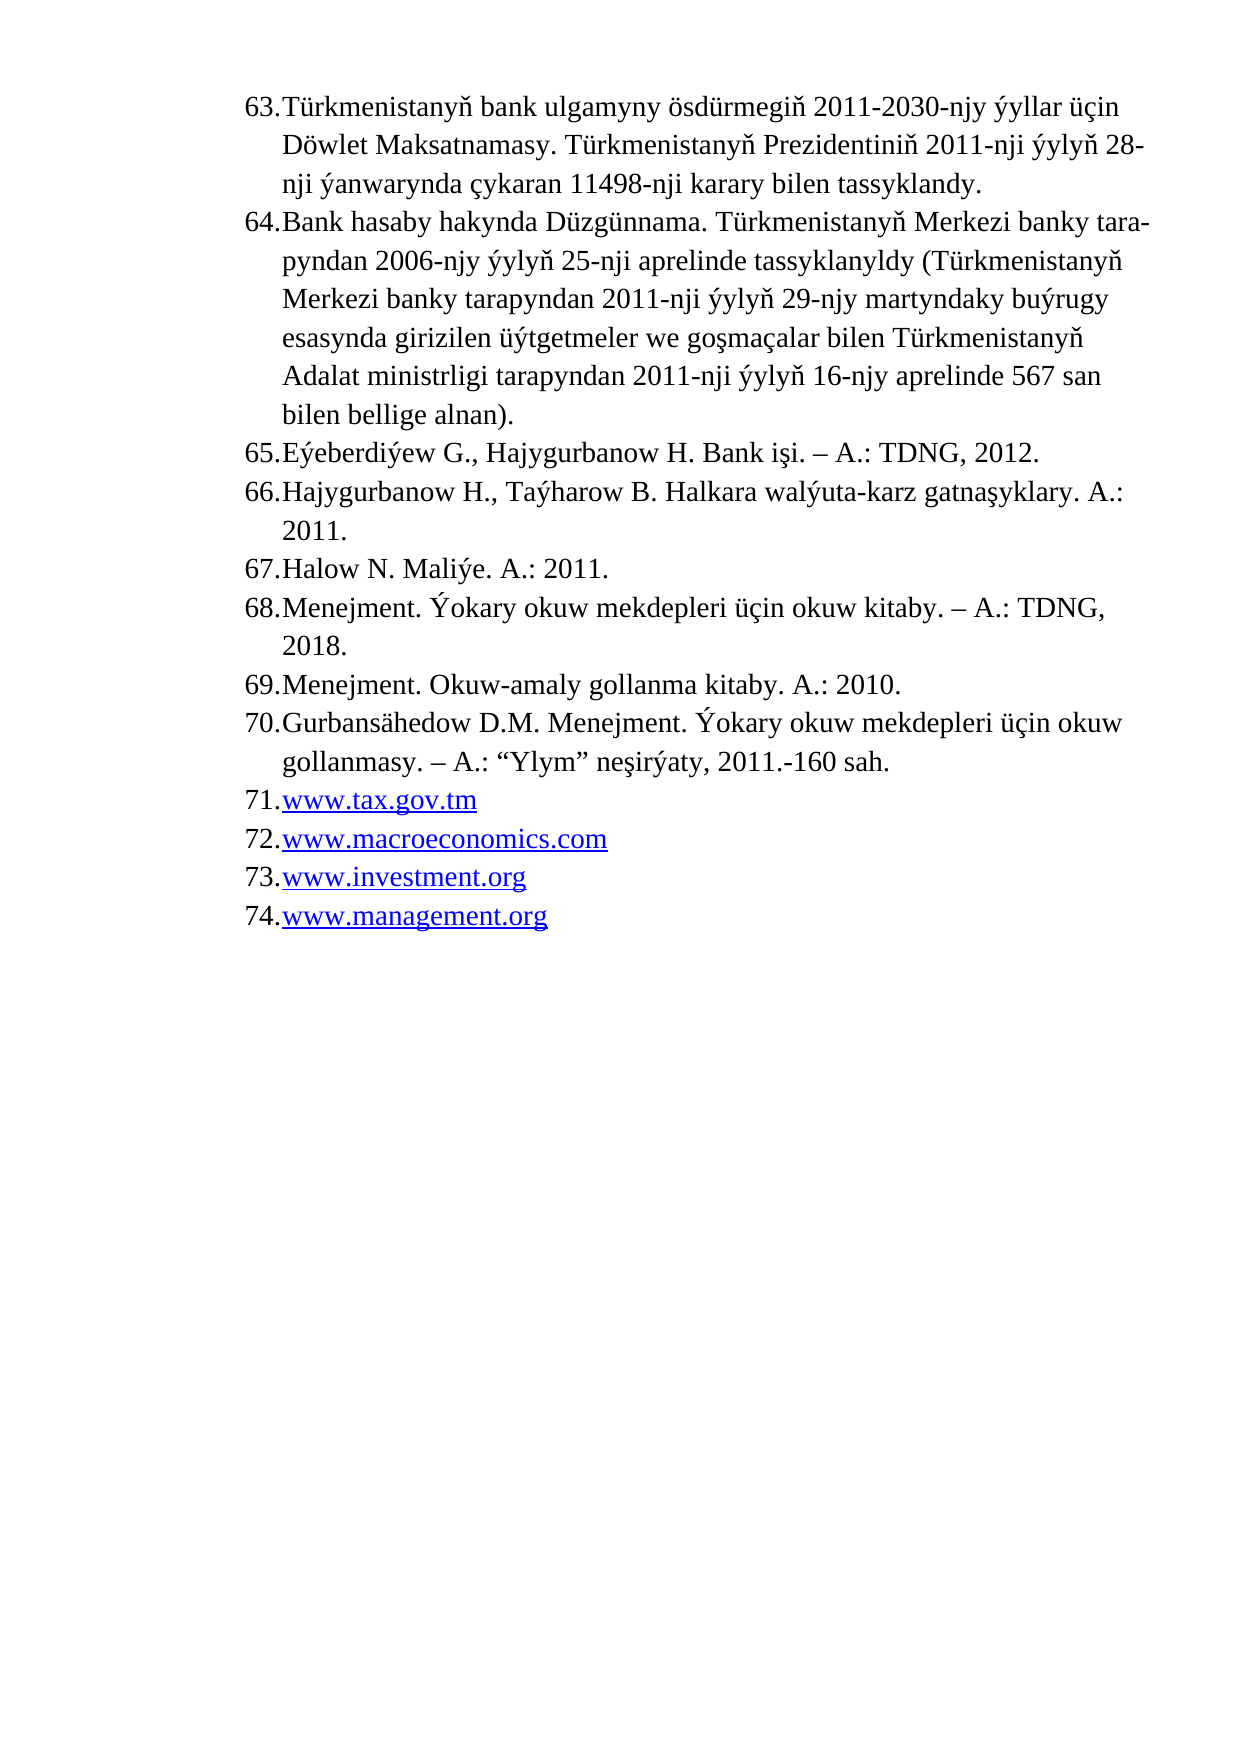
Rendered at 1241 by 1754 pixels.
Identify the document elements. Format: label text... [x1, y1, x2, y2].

list www.tax.gov.tm [244, 782, 1152, 816]
list Menejment. Okuw-amaly gollanma kitaby. A.: 2010. [244, 667, 1152, 700]
list www.management.org [244, 898, 1152, 932]
list Bank hasaby hakynda Düzgünnama. Türkmenistanyň Merkezi banky tara-pyndan 2006-njy ýylyň 25-nji aprelinde tassyklanyldy (Türkmenistanyň Merkezi banky tarapyndan 2011-nji ýylyň 29-njy martyndaky buýrugy esasynda girizilen üýtgetmeler we goşmaçalar bilen Türkmenistanyň Adalat ministrligi tarapyndan 2011-nji ýylyň 16-njy aprelinde 567 san bilen bellige alnan). [244, 204, 1152, 431]
list Gurbansähedow D.M. Menejment. Ýokary okuw mekdepleri üçin okuw gollanmasy. – A.: “Ylym” neşirýaty, 2011.-160 sah. [244, 705, 1152, 777]
list Eýeberdiýew G., Hajygurbanow H. Bank işi. – A.: TDNG, 2012. [244, 436, 1152, 469]
list Türkmenistanyň bank ulgamyny ösdürmegiň 2011-2030-njy ýyllar üçin Döwlet Maksatnamasy. Türkmenistanyň Prezidentiniň 2011-nji ýylyň 28-nji ýanwarynda çykaran 11498-nji karary bilen tassyklandy. [244, 89, 1152, 199]
list Hajygurbanow H., Taýharow B. Halkara walýuta-karz gatnaşyklary. A.: 2011. [244, 474, 1152, 546]
list www.macroeconomics.com [244, 821, 1152, 854]
list Halow N. Maliýe. A.: 2011. [244, 551, 1152, 585]
list Menejment. Ýokary okuw mekdepleri üçin okuw kitaby. – A.: TDNG, 2018. [244, 590, 1152, 662]
list www.investment.org [244, 859, 1152, 893]
